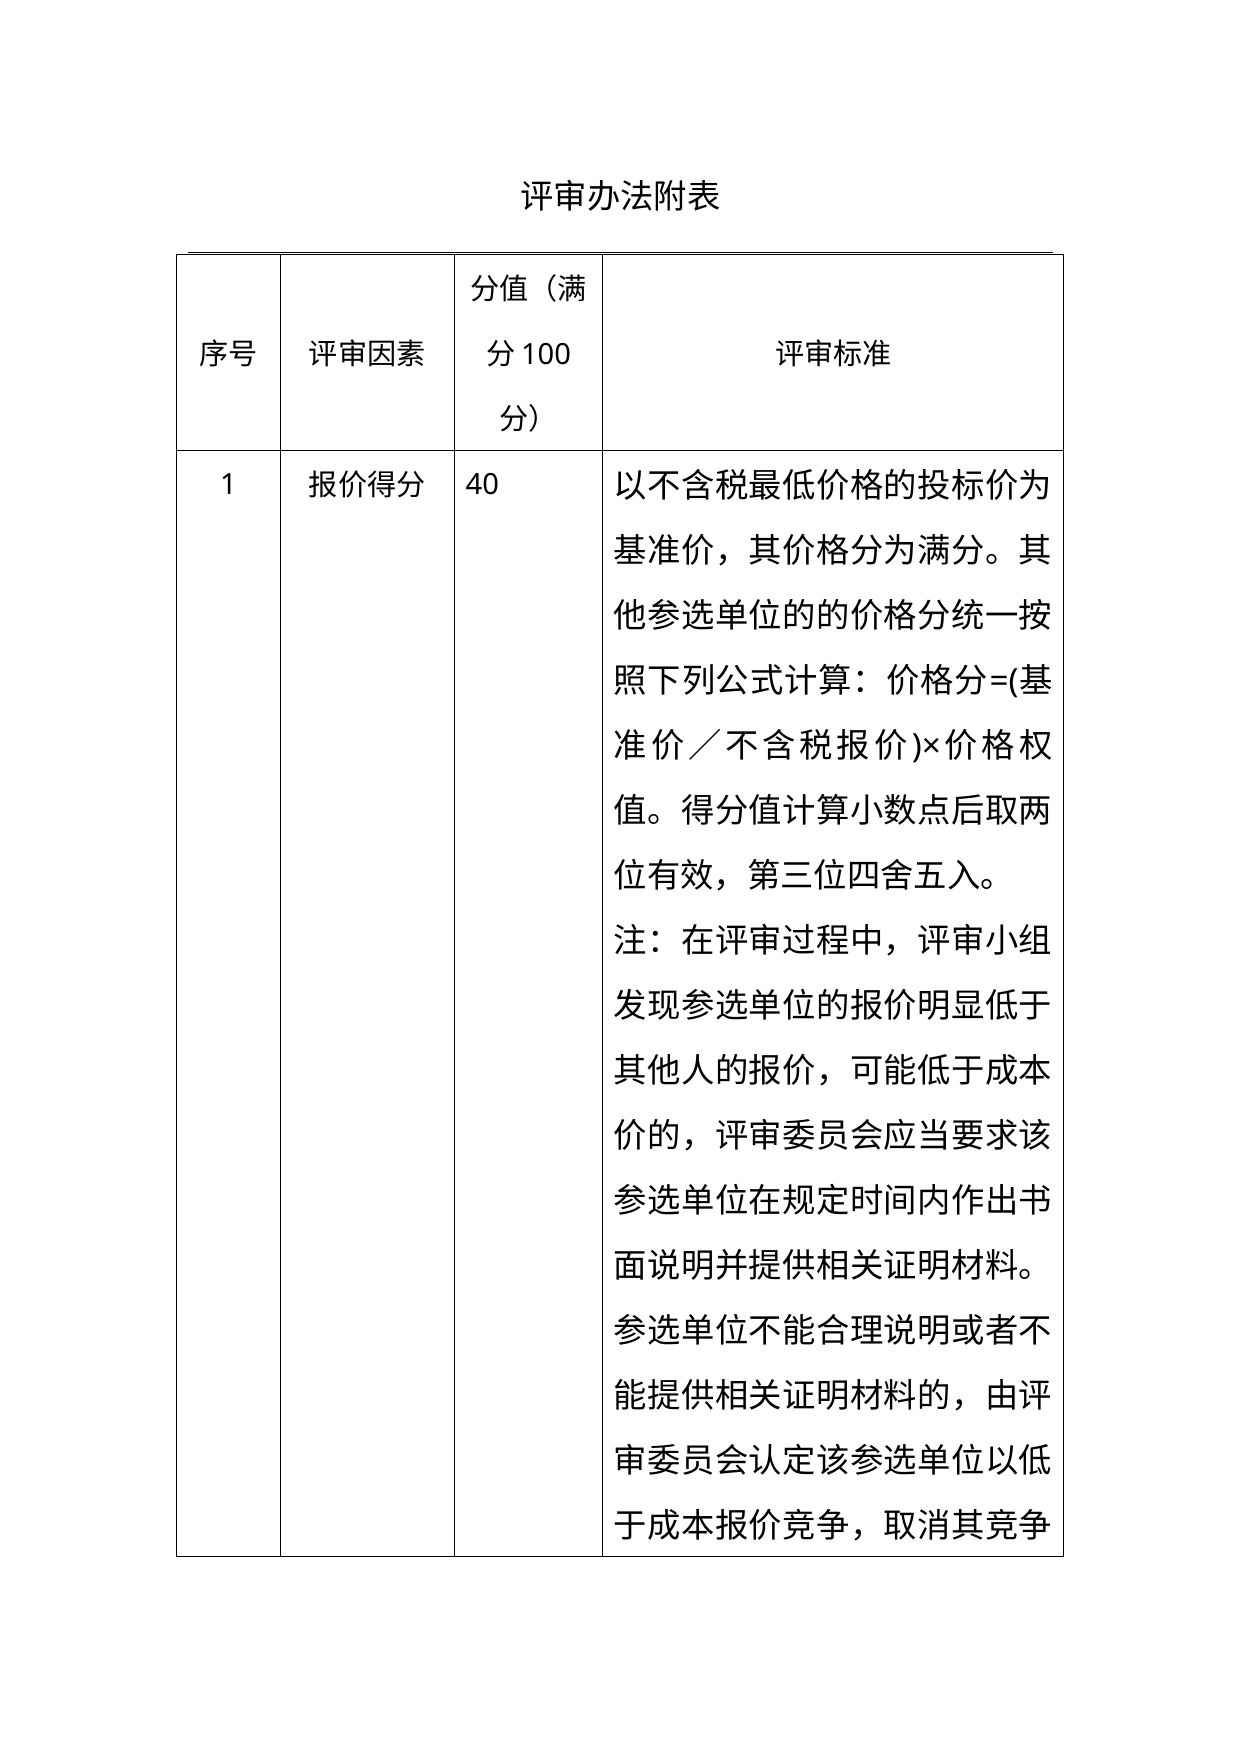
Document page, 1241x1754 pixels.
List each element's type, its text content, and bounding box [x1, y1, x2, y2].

table_cell 1 [177, 451, 280, 1556]
table_cell 报价得分 [281, 451, 454, 1556]
text 评审办法附表 [187, 162, 1053, 227]
table_cell 40 [455, 451, 602, 1556]
table_header 评审标准 [603, 255, 1063, 449]
table_header 序号 [177, 255, 280, 449]
table_header 评审因素 [281, 255, 454, 449]
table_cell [603, 451, 1063, 1556]
table_header 分值（满分100分） [455, 255, 602, 449]
